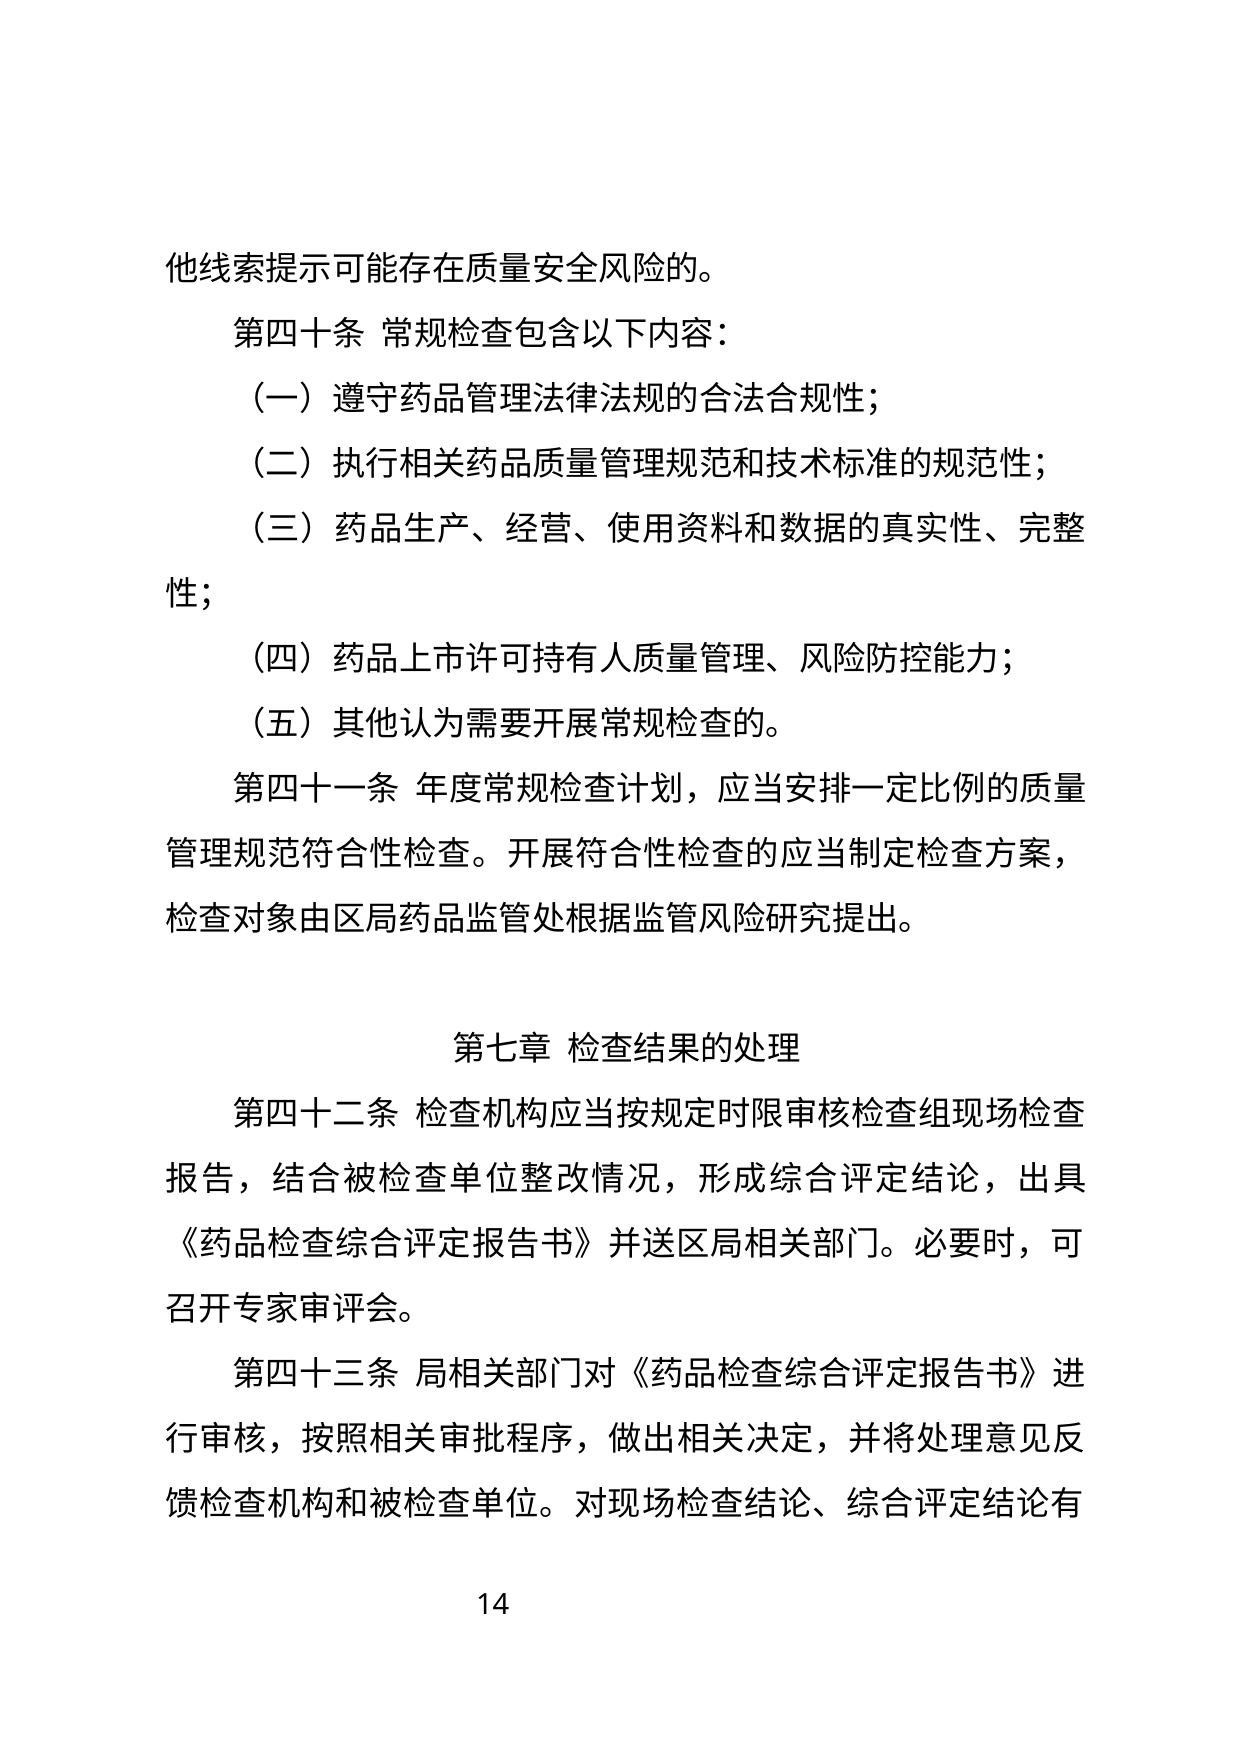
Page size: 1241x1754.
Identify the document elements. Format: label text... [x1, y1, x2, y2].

text （二）执行相关药品质量管理规范和技术标准的规范性； [165, 428, 1087, 493]
text （四）药品上市许可持有人质量管理、风险防控能力； [165, 623, 1087, 688]
text （三）药品生产、经营、使用资料和数据的真实性、完整性； [165, 493, 1087, 623]
text 第四十一条 年度常规检查计划，应当安排一定比例的质量管理规范符合性检查。开展符合性检查的应当制定检查方案，检查对象由区局药品监管处根据监管风险研究提出。 [165, 753, 1087, 948]
text 第四十二条 检查机构应当按规定时限审核检查组现场检查报告，结合被检查单位整改情况，形成综合评定结论，出具《药品检查综合评定报告书》并送区局相关部门。必要时，可召开专家审评会。 [165, 1078, 1087, 1338]
text （一）遵守药品管理法律法规的合法合规性； [165, 363, 1087, 428]
text （五）其他认为需要开展常规检查的。 [165, 688, 1087, 753]
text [165, 233, 1087, 298]
text 第四十条 常规检查包含以下内容： [165, 298, 1087, 363]
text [165, 1338, 1087, 1533]
text 第七章 检查结果的处理 [165, 1013, 1087, 1078]
